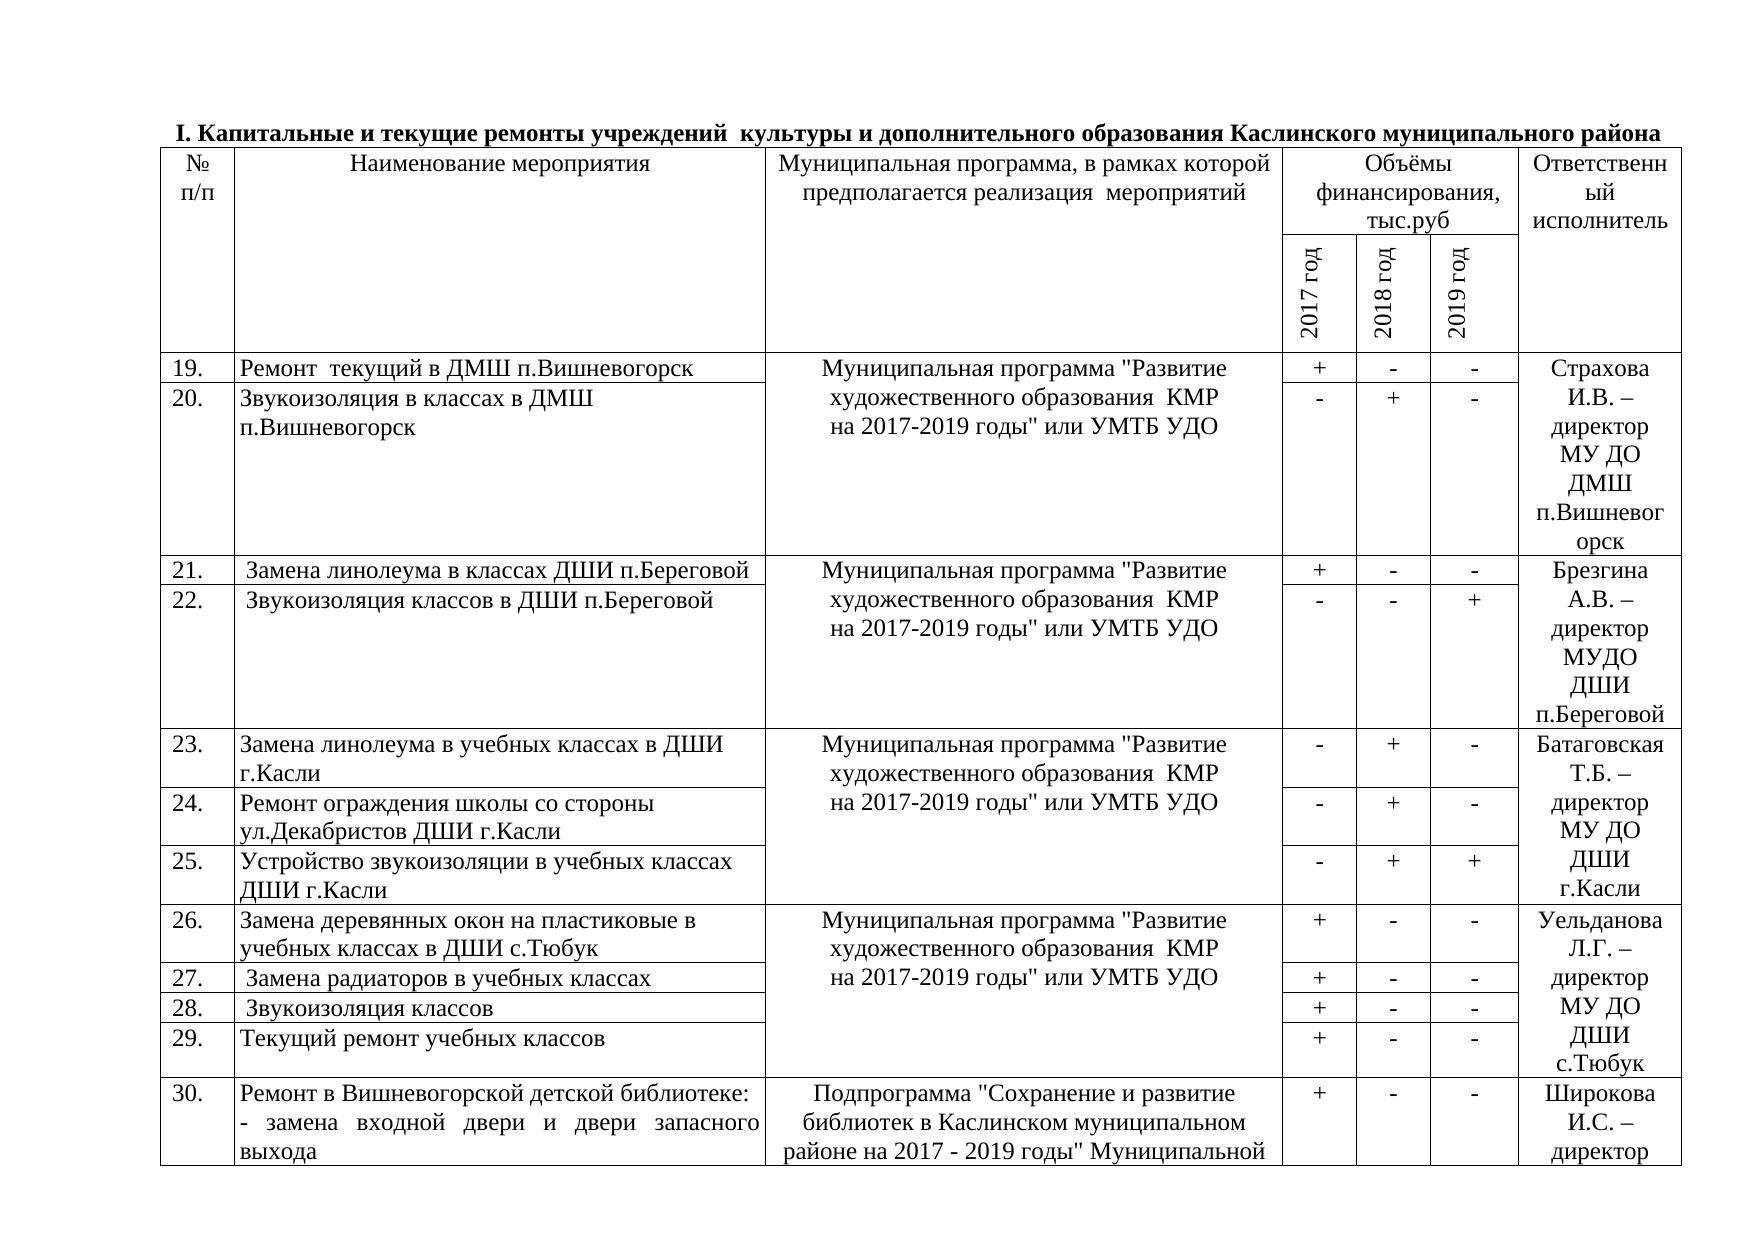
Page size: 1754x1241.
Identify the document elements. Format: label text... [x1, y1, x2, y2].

table_cell [161, 788, 234, 845]
table_cell [161, 556, 234, 584]
table_cell Замена деревянных окон на пластиковые в учебных классах в ДШИ с.Тюбук [235, 905, 765, 962]
table_cell Текущий ремонт учебных классов [235, 1023, 765, 1077]
table_cell + [1283, 556, 1356, 584]
table_header Ответственный исполнитель [1519, 148, 1681, 352]
text I. Капитальные и текущие ремонты учреждений культуры и дополнительного образования Каслинского муниципального района [175, 118, 1662, 147]
table_cell - [1357, 585, 1430, 728]
table_cell 2019 год [1431, 235, 1518, 352]
table_cell + [1283, 1023, 1356, 1077]
table_cell [161, 905, 234, 962]
table_cell + [1431, 846, 1518, 904]
table_cell 2018 год [1357, 235, 1430, 352]
table_cell Брезгина А.В. – директор МУДО ДШИ п.Береговой [1519, 556, 1681, 728]
table_cell [161, 963, 234, 992]
table_cell Устройство звукоизоляции в учебных классах ДШИ г.Касли [235, 846, 765, 904]
table_cell 2017 год [1283, 235, 1356, 352]
table_cell - [1283, 846, 1356, 904]
table_cell - [1431, 963, 1518, 992]
table_cell Муниципальная программа "Развитие художественного образования КМР на 2017-2019 годы" или УМТБ УДО [766, 353, 1282, 554]
table_cell [161, 846, 234, 904]
table_cell + [1283, 993, 1356, 1022]
table_cell Звукоизоляция классов в ДШИ п.Береговой [235, 585, 765, 728]
table_cell Ремонт ограждения школы со стороны ул.Декабристов ДШИ г.Касли [235, 788, 765, 845]
table_cell + [1283, 353, 1356, 382]
table_cell - [1431, 993, 1518, 1022]
table_header № п/п [161, 148, 234, 352]
table_cell - [1357, 905, 1430, 962]
table_cell - [1283, 729, 1356, 787]
table_cell Ремонт в Вишневогорской детской библиотеке: - замена входной двери и двери запасного выхода [235, 1078, 765, 1164]
table_cell - [1357, 993, 1430, 1022]
table_cell Батаговская Т.Б. – директор МУ ДО ДШИ г.Касли [1519, 729, 1681, 904]
table_cell - [1357, 353, 1430, 382]
table_cell [161, 993, 234, 1022]
table_cell - [1431, 1078, 1518, 1164]
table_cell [766, 1078, 1282, 1164]
table_cell [161, 1078, 234, 1164]
table_cell - [1431, 788, 1518, 845]
table_cell - [1283, 585, 1356, 728]
table_cell [161, 585, 234, 728]
table_cell Муниципальная программа "Развитие художественного образования КМР на 2017-2019 годы" или УМТБ УДО [766, 905, 1282, 1077]
table_cell + [1283, 1078, 1356, 1164]
table_cell + [1357, 846, 1430, 904]
table_cell Звукоизоляция в классах в ДМШ п.Вишневогорск [235, 383, 765, 554]
table_cell Уельданова Л.Г. – директор МУ ДО ДШИ с.Тюбук [1519, 905, 1681, 1077]
table_header Муниципальная программа, в рамках которой предполагается реализация мероприятий [766, 148, 1282, 352]
table_cell + [1357, 383, 1430, 554]
table_cell + [1283, 963, 1356, 992]
table_cell - [1357, 556, 1430, 584]
table_cell + [1431, 585, 1518, 728]
table_cell - [1357, 1023, 1430, 1077]
table_cell - [1431, 729, 1518, 787]
table_cell - [1431, 383, 1518, 554]
table_cell - [1431, 1023, 1518, 1077]
table_cell + [1357, 788, 1430, 845]
table_cell Замена линолеума в учебных классах в ДШИ г.Касли [235, 729, 765, 787]
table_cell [1519, 1078, 1681, 1164]
table_header Объёмы финансирования, тыс.руб [1283, 148, 1518, 234]
table_cell Замена радиаторов в учебных классах [235, 963, 765, 992]
table_cell - [1431, 353, 1518, 382]
table_cell [161, 729, 234, 787]
table_cell Ремонт текущий в ДМШ п.Вишневогорск [235, 353, 765, 382]
table_cell + [1357, 729, 1430, 787]
table_cell Замена линолеума в классах ДШИ п.Береговой [235, 556, 765, 584]
table_cell [161, 353, 234, 382]
table_cell Муниципальная программа "Развитие художественного образования КМР на 2017-2019 годы" или УМТБ УДО [766, 729, 1282, 904]
table_cell - [1283, 383, 1356, 554]
table_cell Звукоизоляция классов [235, 993, 765, 1022]
table_cell - [1357, 963, 1430, 992]
table_cell - [1283, 788, 1356, 845]
table_header Наименование мероприятия [235, 148, 765, 352]
table_cell [161, 1023, 234, 1077]
table_cell - [1357, 1078, 1430, 1164]
table_cell + [1283, 905, 1356, 962]
table_cell - [1431, 556, 1518, 584]
table_cell - [1431, 905, 1518, 962]
table_cell Муниципальная программа "Развитие художественного образования КМР на 2017-2019 годы" или УМТБ УДО [766, 556, 1282, 728]
table_cell Страхова И.В. – директор МУ ДО ДМШ п.Вишневогорск [1519, 353, 1681, 554]
table_cell [161, 383, 234, 554]
